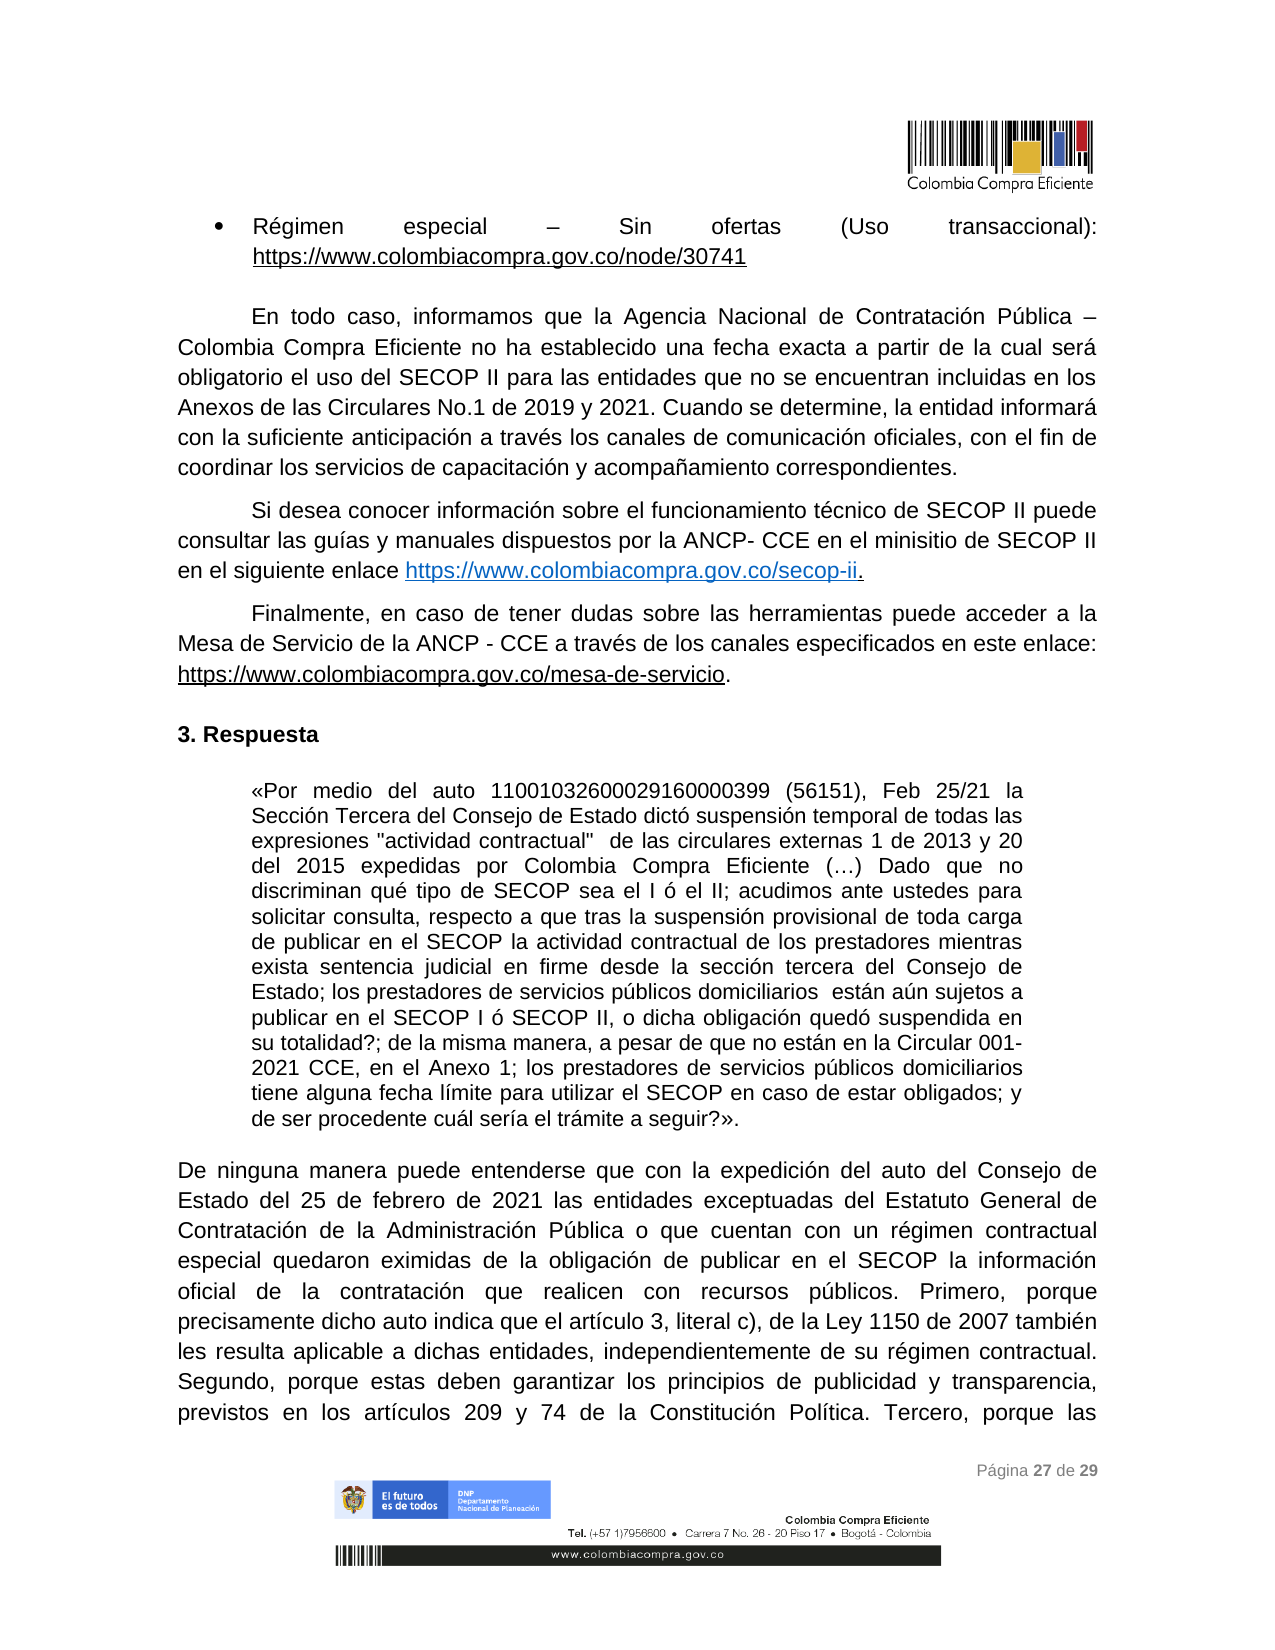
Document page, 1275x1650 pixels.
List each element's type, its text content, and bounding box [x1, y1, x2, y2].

text 3. Respuesta [177, 721, 1098, 747]
picture [899, 114, 1099, 196]
text Finalmente, en caso de tener dudas sobre las herramientas puede acceder a la Mesa de Servicio de la ANCP - CCE a través de los canales especificados en este enlace: https://www.colombiacompra.gov.co/mesa-de-servicio. [177, 600, 1098, 687]
text En todo caso, informamos que la Agencia Nacional de Contratación Pública – Colombia Compra Eficiente no ha establecido una fecha exacta a partir de la cual será obligatorio el uso del SECOP II para las entidades que no se encuentran incluidas en los Anexos de las Circulares No.1 de 2019 y 2021. Cuando se determine, la entidad informará con la suficiente anticipación a través los canales de comunicación oficiales, con el fin de coordinar los servicios de capacitación y acompañamiento correspondientes. [177, 303, 1098, 481]
text Si desea conocer información sobre el funcionamiento técnico de SECOP II puede consultar las guías y manuales dispuestos por la ANCP- CCE en el minisitio de SECOP II en el siguiente enlace https://www.colombiacompra.gov.co/secop-ii. [177, 497, 1098, 584]
list Régimen especial – Sin ofertas (Uso transaccional): https://www.colombiacompra.gov.co/node/30741 [215, 213, 1098, 269]
text «Por medio del auto 11001032600029160000399 (56151), Feb 25/21 la Sección Tercera del Consejo de Estado dictó suspensión temporal de todas las expresiones "actividad contractual" de las circulares externas 1 de 2013 y 20 del 2015 expedidas por Colombia Compra Eficiente (…) Dado que no discriminan qué tipo de SECOP sea el I ó el II; acudimos ante ustedes para solicitar consulta, respecto a que tras la suspensión provisional de toda carga de publicar en el SECOP la actividad contractual de los prestadores mientras exista sentencia judicial en firme desde la sección tercera del Consejo de Estado; los prestadores de servicios públicos domiciliarios están aún sujetos a publicar en el SECOP I ó SECOP II, o dicha obligación quedó suspendida en su totalidad?; de la misma manera, a pesar de que no están en la Circular 001-2021 CCE, en el Anexo 1; los prestadores de servicios públicos domiciliarios tiene alguna fecha límite para utilizar el SECOP en caso de estar obligados; y de ser procedente cuál sería el trámite a seguir?». [251, 777, 1024, 1132]
picture [334, 1480, 942, 1566]
